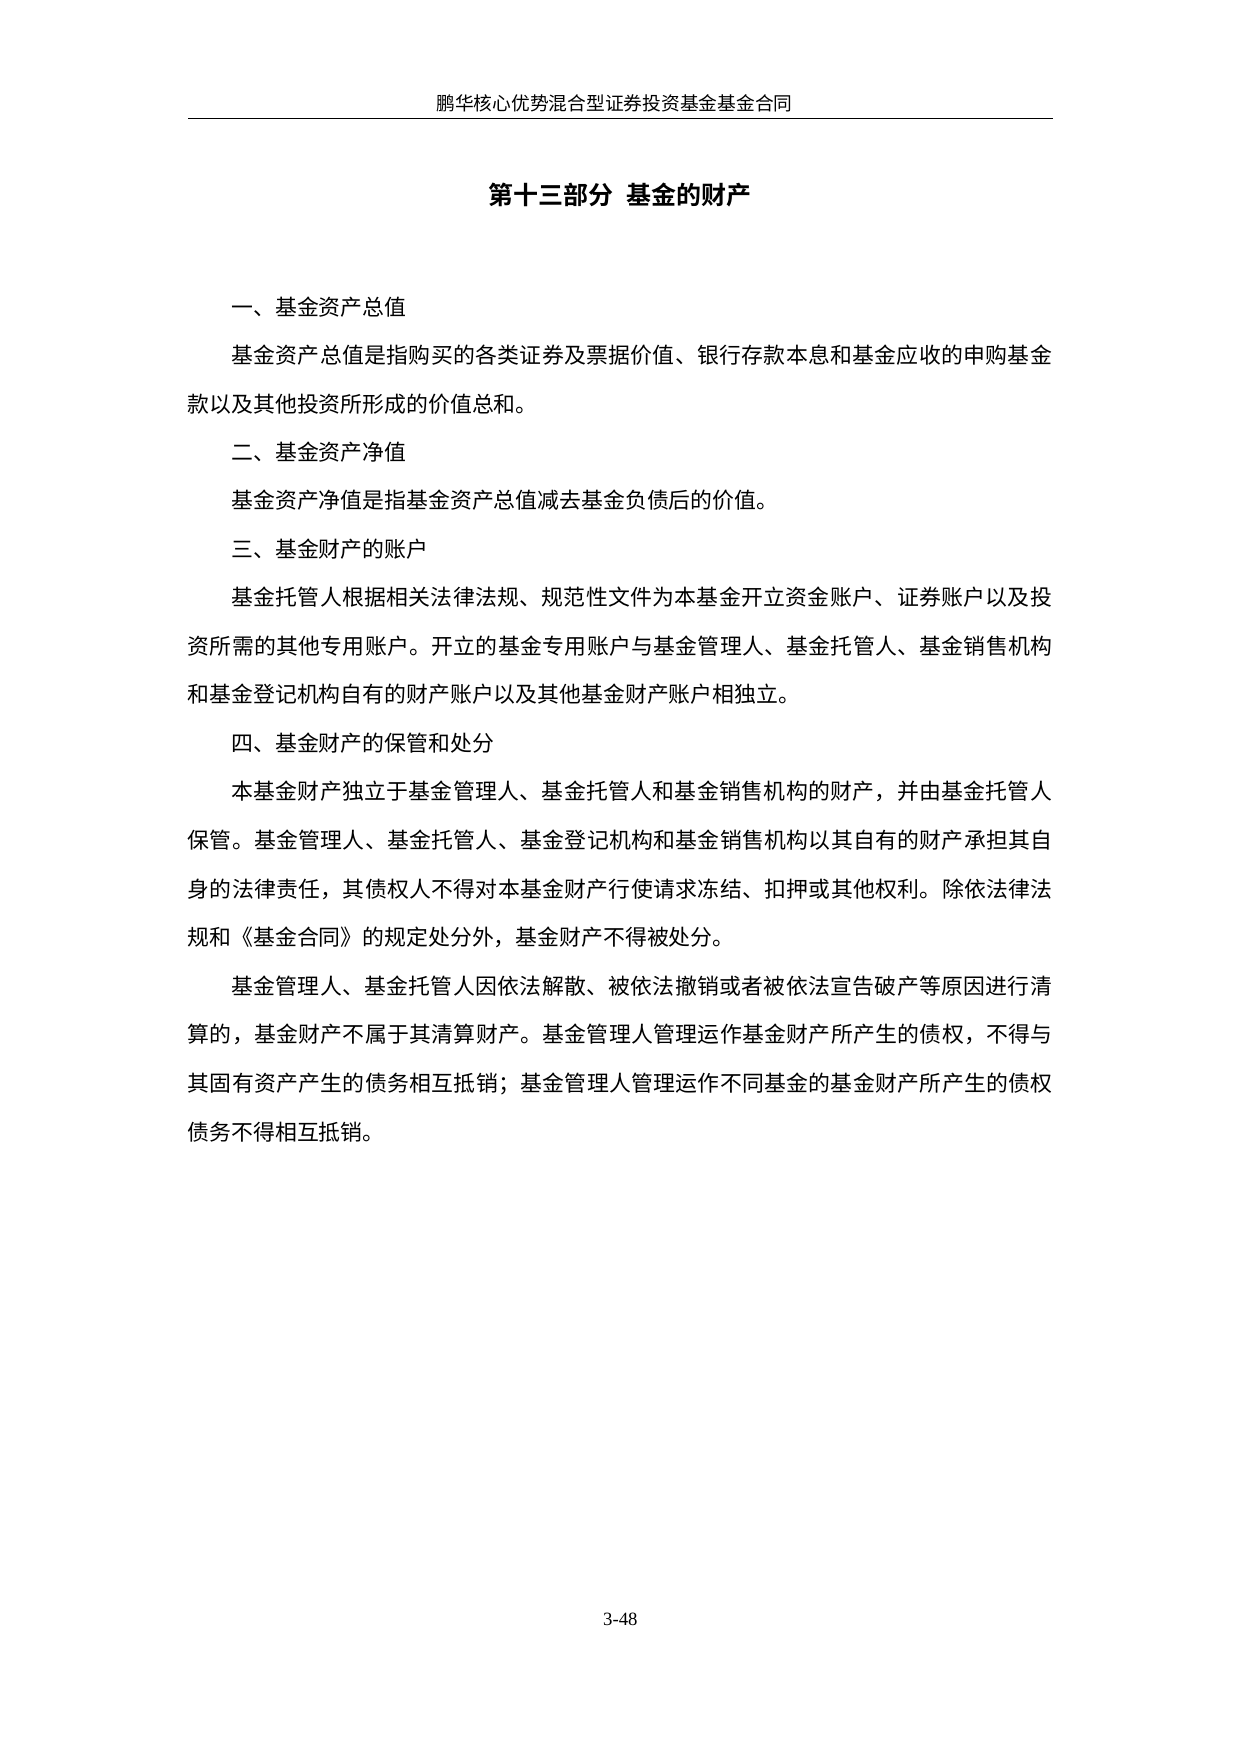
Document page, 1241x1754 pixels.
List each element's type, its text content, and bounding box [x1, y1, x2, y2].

text 四、基金财产的保管和处分 [187, 725, 1053, 758]
text 本基金财产独立于基金管理人、基金托管人和基金销售机构的财产，并由基金托管人保管。基金管理人、基金托管人、基金登记机构和基金销售机构以其自有的财产承担其自身的法律责任，其债权人不得对本基金财产行使请求冻结、扣押或其他权利。除依法律法规和《基金合同》的规定处分外，基金财产不得被处分。 [187, 774, 1053, 952]
text 三、基金财产的账户 [187, 531, 1053, 564]
text 二、基金资产净值 [187, 434, 1053, 467]
text 基金资产总值是指购买的各类证券及票据价值、银行存款本息和基金应收的申购基金款以及其他投资所形成的价值总和。 [187, 337, 1053, 419]
text 基金资产净值是指基金资产总值减去基金负债后的价值。 [187, 483, 1053, 515]
subtitle 第十三部分 基金的财产 [187, 162, 1053, 227]
text 基金托管人根据相关法律法规、规范性文件为本基金开立资金账户、证券账户以及投资所需的其他专用账户。开立的基金专用账户与基金管理人、基金托管人、基金销售机构和基金登记机构自有的财产账户以及其他基金财产账户相独立。 [187, 579, 1053, 709]
text 基金管理人、基金托管人因依法解散、被依法撤销或者被依法宣告破产等原因进行清算的，基金财产不属于其清算财产。基金管理人管理运作基金财产所产生的债权，不得与其固有资产产生的债务相互抵销；基金管理人管理运作不同基金的基金财产所产生的债权债务不得相互抵销。 [187, 968, 1053, 1147]
text 一、基金资产总值 [187, 289, 1053, 322]
